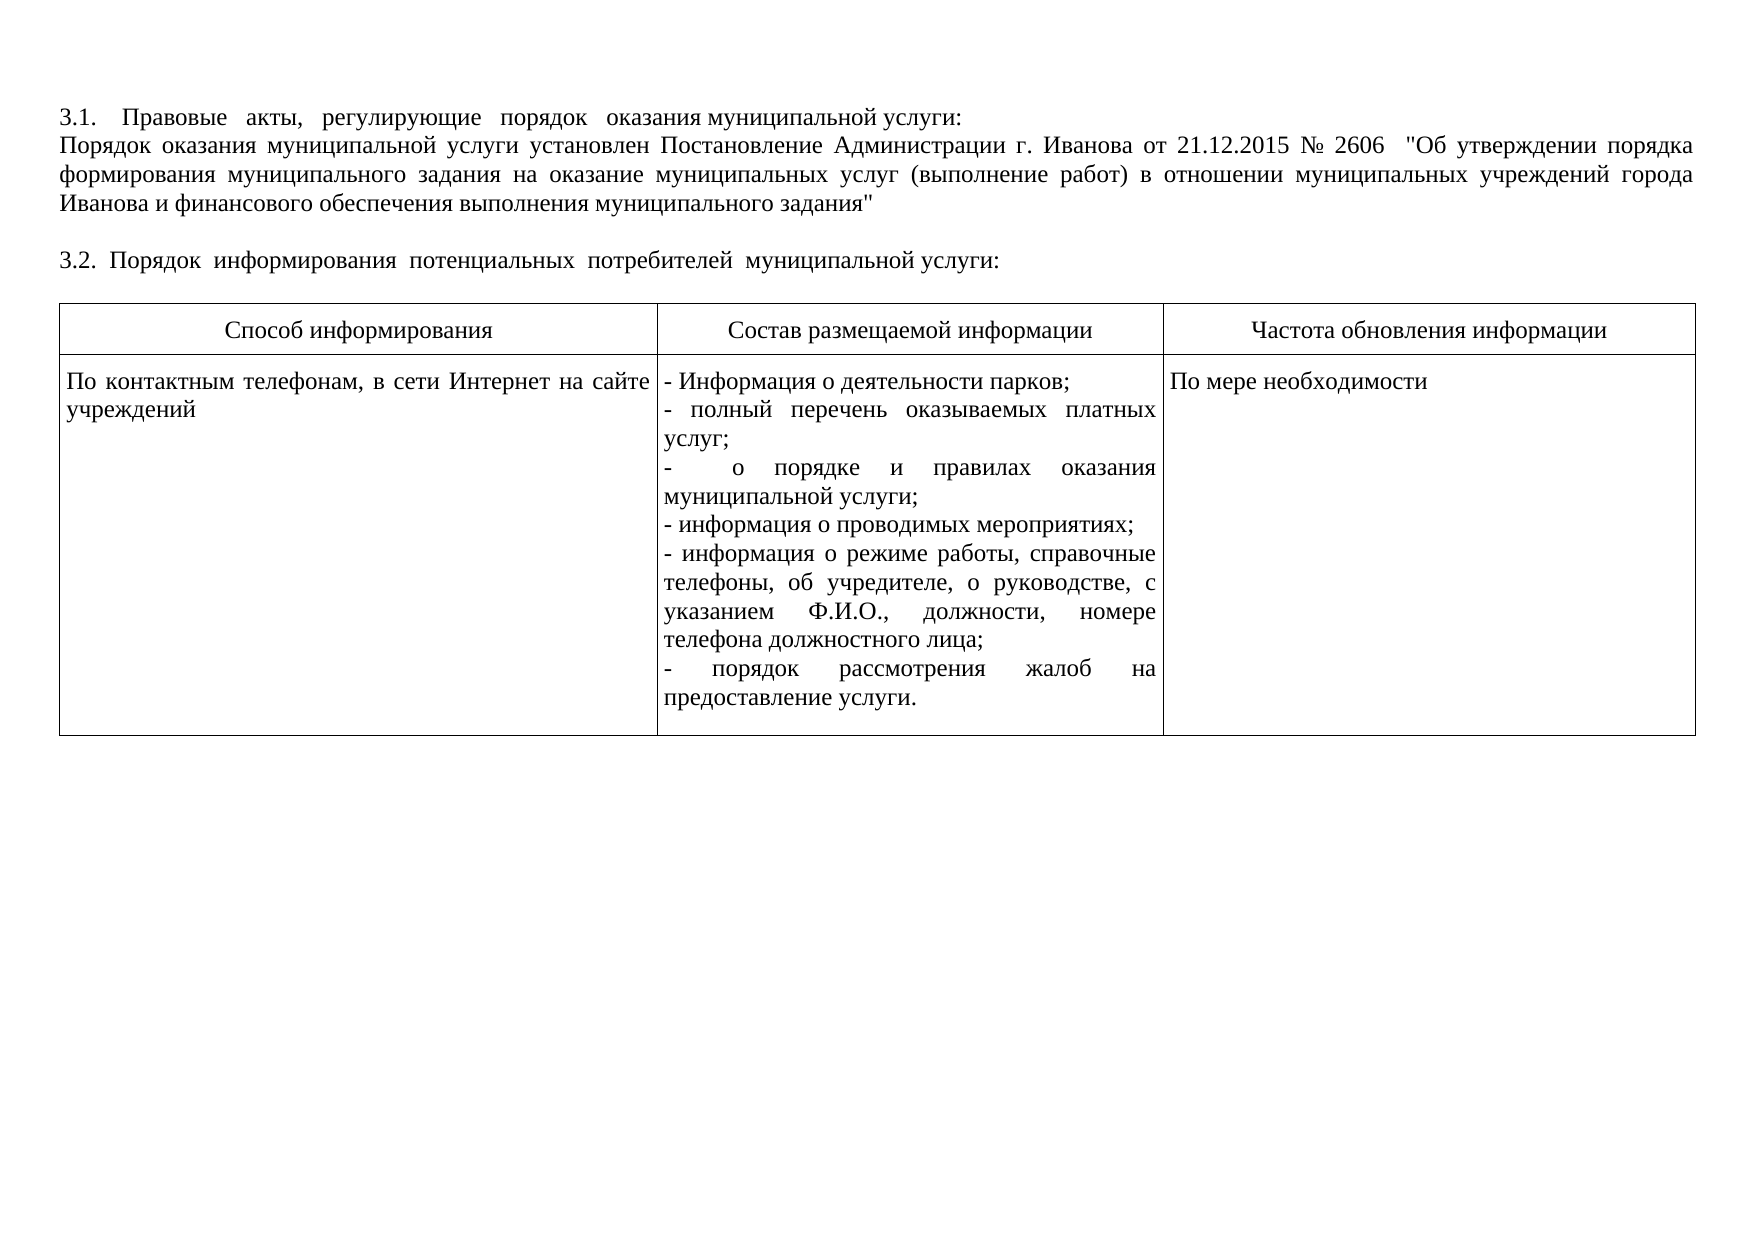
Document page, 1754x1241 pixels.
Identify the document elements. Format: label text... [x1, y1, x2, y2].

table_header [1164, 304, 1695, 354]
text Порядок оказания муниципальной услуги установлен Постановление Администрации г. Иванова от 21.12.2015 № 2606 "Об утверждении порядка формирования муниципального задания на оказание муниципальных услуг (выполнение работ) в отношении муниципальных учреждений города Иванова и финансового обеспечения выполнения муниципального задания" [59, 131, 1695, 217]
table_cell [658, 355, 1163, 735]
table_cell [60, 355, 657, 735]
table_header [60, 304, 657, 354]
text 3.2. Порядок информирования потенциальных потребителей муниципальной услуги: [59, 246, 1695, 274]
text 3.1. Правовые акты, регулирующие порядок оказания муниципальной услуги: [59, 102, 1695, 131]
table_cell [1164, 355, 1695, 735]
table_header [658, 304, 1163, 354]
